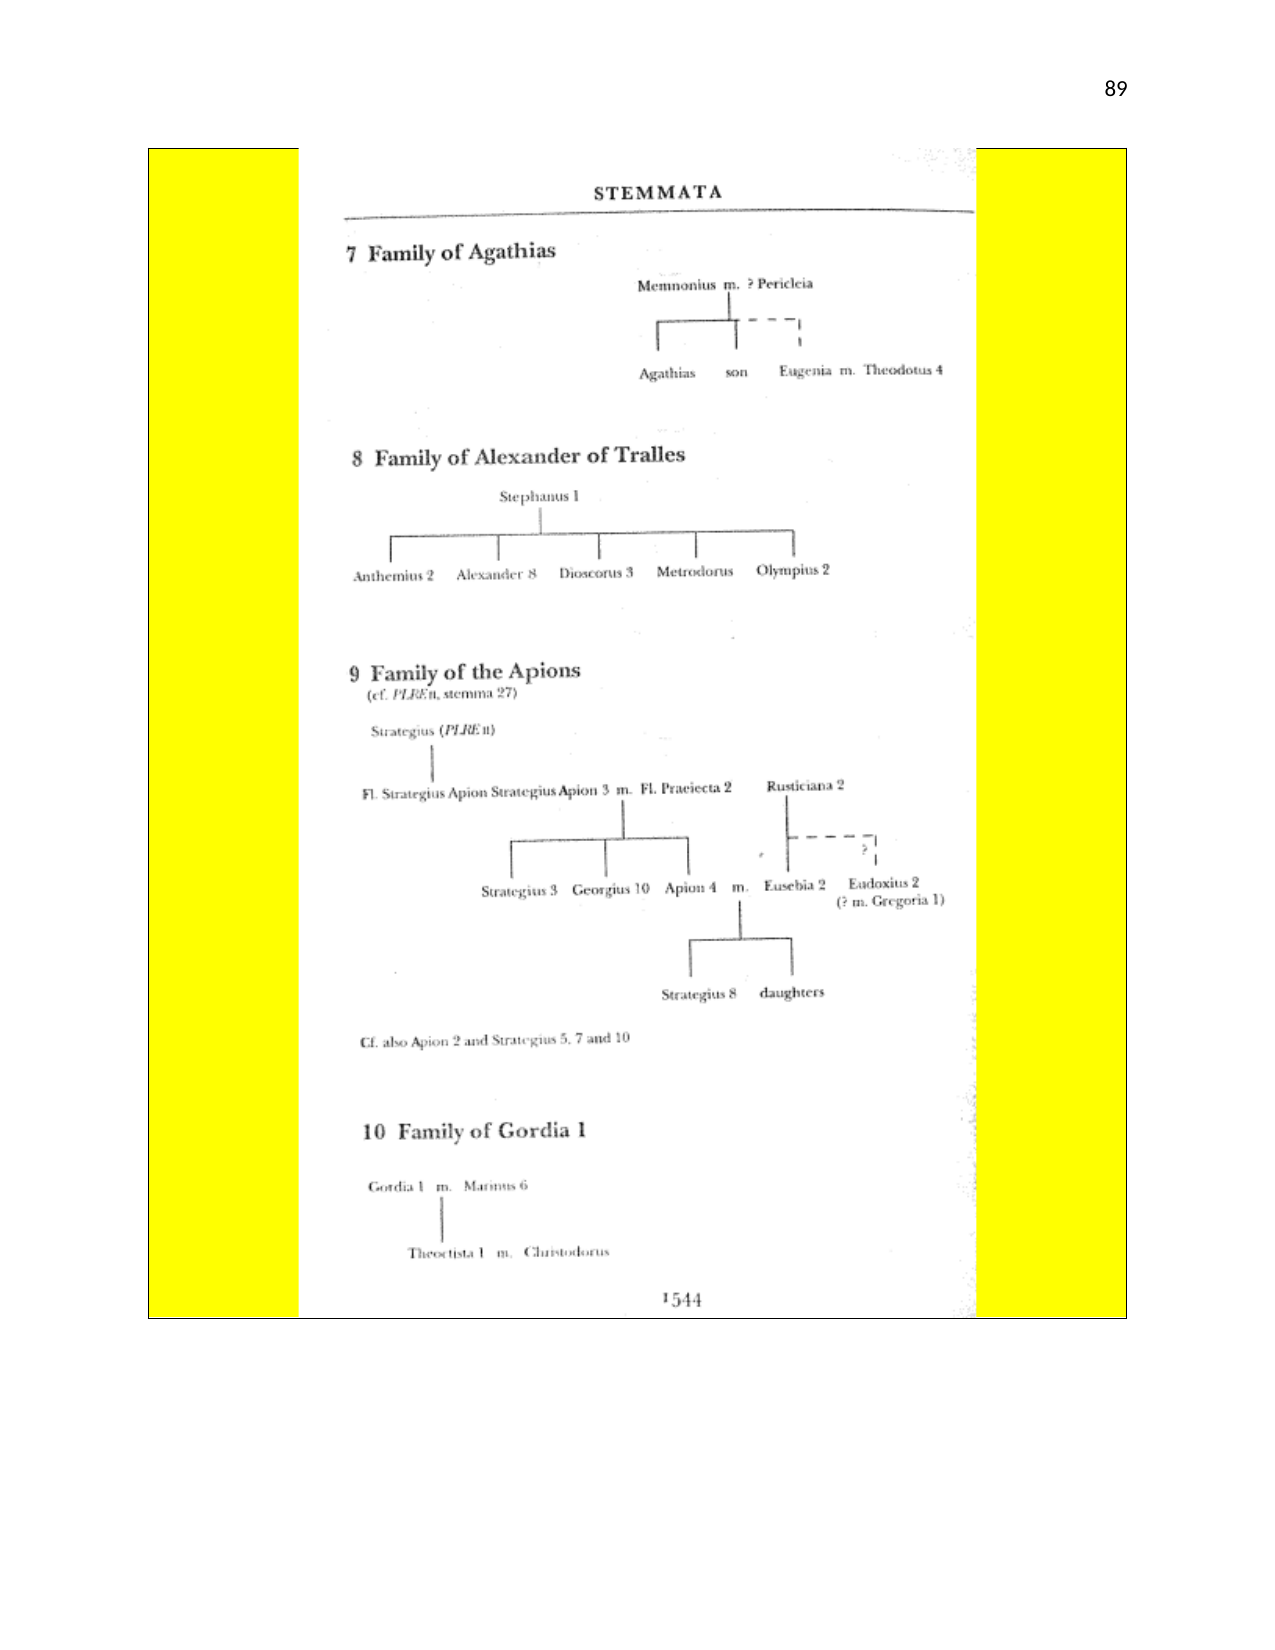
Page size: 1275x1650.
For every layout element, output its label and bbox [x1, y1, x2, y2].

picture [298, 148, 977, 1318]
table_cell [149, 149, 298, 1317]
table_cell [977, 149, 1126, 1317]
